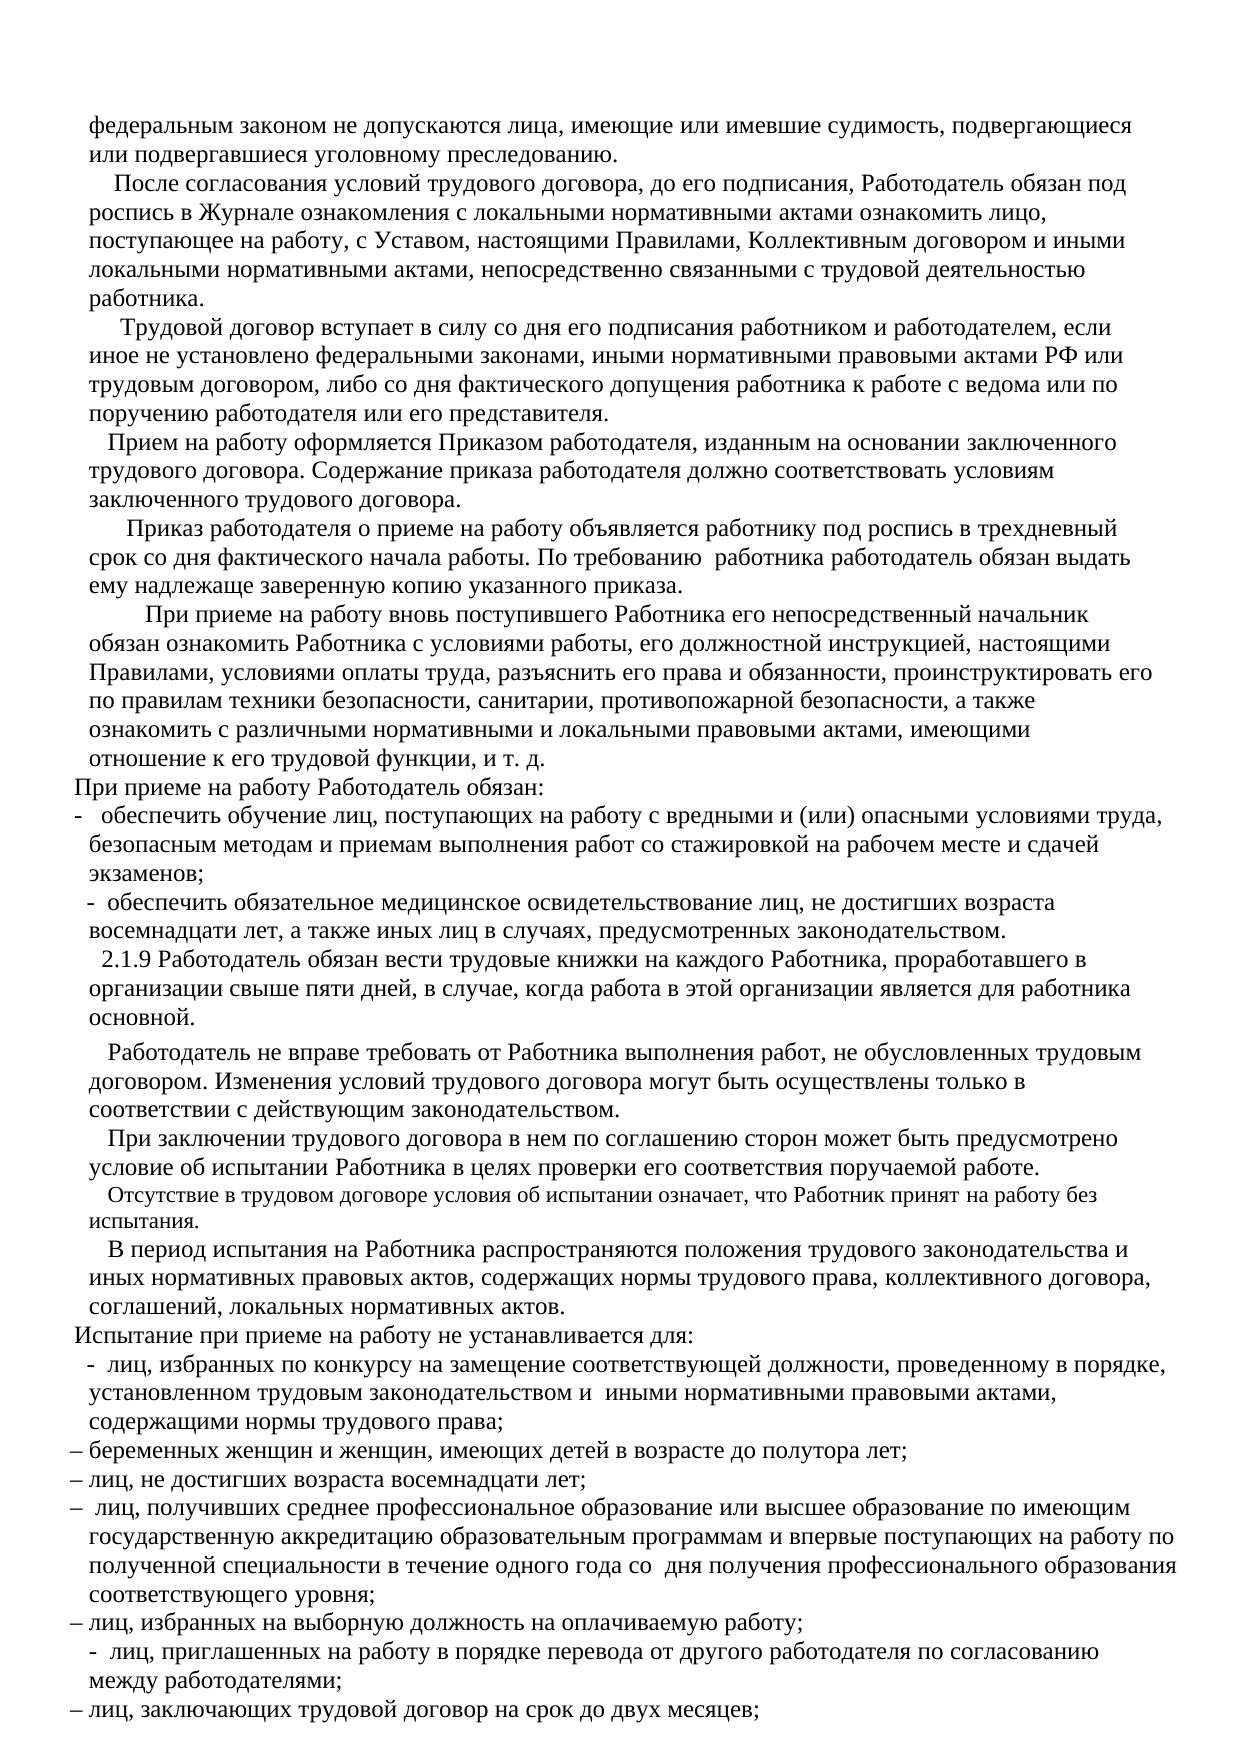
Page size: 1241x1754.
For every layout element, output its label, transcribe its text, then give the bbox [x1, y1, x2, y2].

text - лиц, приглашенных на работу в порядке перевода от другого работодателя по согласованию между работодателями; [89, 1636, 1153, 1694]
list - обеспечить обучение лиц, поступающих на работу с вредными и (или) опасными условиями труда, безопасным методам и приемам выполнения работ со стажировкой на рабочем месте и сдачей экзаменов; [26, 800, 1203, 887]
text При заключении трудового договора в нем по соглашению сторон может быть предусмотрено условие об испытании Работника в целях проверки его соответствия поручаемой работе. [89, 1123, 1153, 1181]
list Испытание при приеме на работу не устанавливается для: [13, 1320, 1203, 1349]
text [89, 110, 1153, 168]
list лиц, не достигших возраста восемнадцати лет; [70, 1464, 1203, 1492]
list При приеме на работу Работодатель обязан: [26, 772, 1203, 800]
list беременных женщин и женщин, имеющих детей в возрасте до полутора лет; [70, 1435, 1203, 1464]
text В период испытания на Работника распространяются положения трудового законодательства и иных нормативных правовых актов, содержащих нормы трудового права, коллективного договора, соглашений, локальных нормативных актов. [89, 1234, 1153, 1320]
list - обеспечить обязательное медицинское освидетельствование лиц, не достигших возраста восемнадцати лет, а также иных лиц в случаях, предусмотренных законодательством. [26, 887, 1203, 944]
text Работодатель не вправе требовать от Работника выполнения работ, не обусловленных трудовым договором. Изменения условий трудового договора могут быть осуществлены только в соответствии с действующим законодательством. [89, 1037, 1153, 1123]
text При приеме на работу вновь поступившего Работника его непосредственный начальник обязан ознакомить Работника с условиями работы, его должностной инструкцией, настоящими Правилами, условиями оплаты труда, разъяснить его права и обязанности, проинструктировать его по правилам техники безопасности, санитарии, противопожарной безопасности, а также ознакомить с различными нормативными и локальными правовыми актами, имеющими отношение к его трудовой функции, и т. д. [89, 599, 1153, 772]
text Трудовой договор вступает в силу со дня его подписания работником и работодателем, если иное не установлено федеральными законами, иными нормативными правовыми актами РФ или трудовым договором, либо со дня фактического допущения работника к работе с ведома или по поручению работодателя или его представителя. [89, 312, 1153, 427]
text Отсутствие в трудовом договоре условия об испытании означает, что Работник принят на работу без испытания. [89, 1181, 1153, 1234]
list - лиц, избранных по конкурсу на замещение соответствующей должности, проведенному в порядке, установленном трудовым законодательством и иными нормативными правовыми актами, содержащими нормы трудового права; [13, 1349, 1203, 1435]
text Приказ работодателя о приеме на работу объявляется работнику под роспись в трехдневный срок со дня фактического начала работы. По требованию работника работодатель обязан выдать ему надлежаще заверенную копию указанного приказа. [89, 513, 1153, 599]
list лиц, избранных на выборную должность на оплачиваемую работу; [70, 1607, 1203, 1636]
list лиц, заключающих трудовой договор на срок до двух месяцев; [70, 1694, 1203, 1722]
text 2.1.9 Работодатель обязан вести трудовые книжки на каждого Работника, проработавшего в организации свыше пяти дней, в случае, когда работа в этой организации является для работника основной. [89, 944, 1153, 1030]
list лиц, получивших среднее профессиональное образование или высшее образование по имеющим государственную аккредитацию образовательным программам и впервые поступающих на работу по полученной специальности в течение одного года со дня получения профессионального образования соответствующего уровня; [70, 1492, 1203, 1607]
text После согласования условий трудового договора, до его подписания, Работодатель обязан под роспись в Журнале ознакомления с локальными нормативными актами ознакомить лицо, поступающее на работу, с Уставом, настоящими Правилами, Коллективным договором и иными локальными нормативными актами, непосредственно связанными с трудовой деятельностью работника. [89, 168, 1153, 312]
text Прием на работу оформляется Приказом работодателя, изданным на основании заключенного трудового договора. Содержание приказа работодателя должно соответствовать условиям заключенного трудового договора. [89, 427, 1153, 513]
